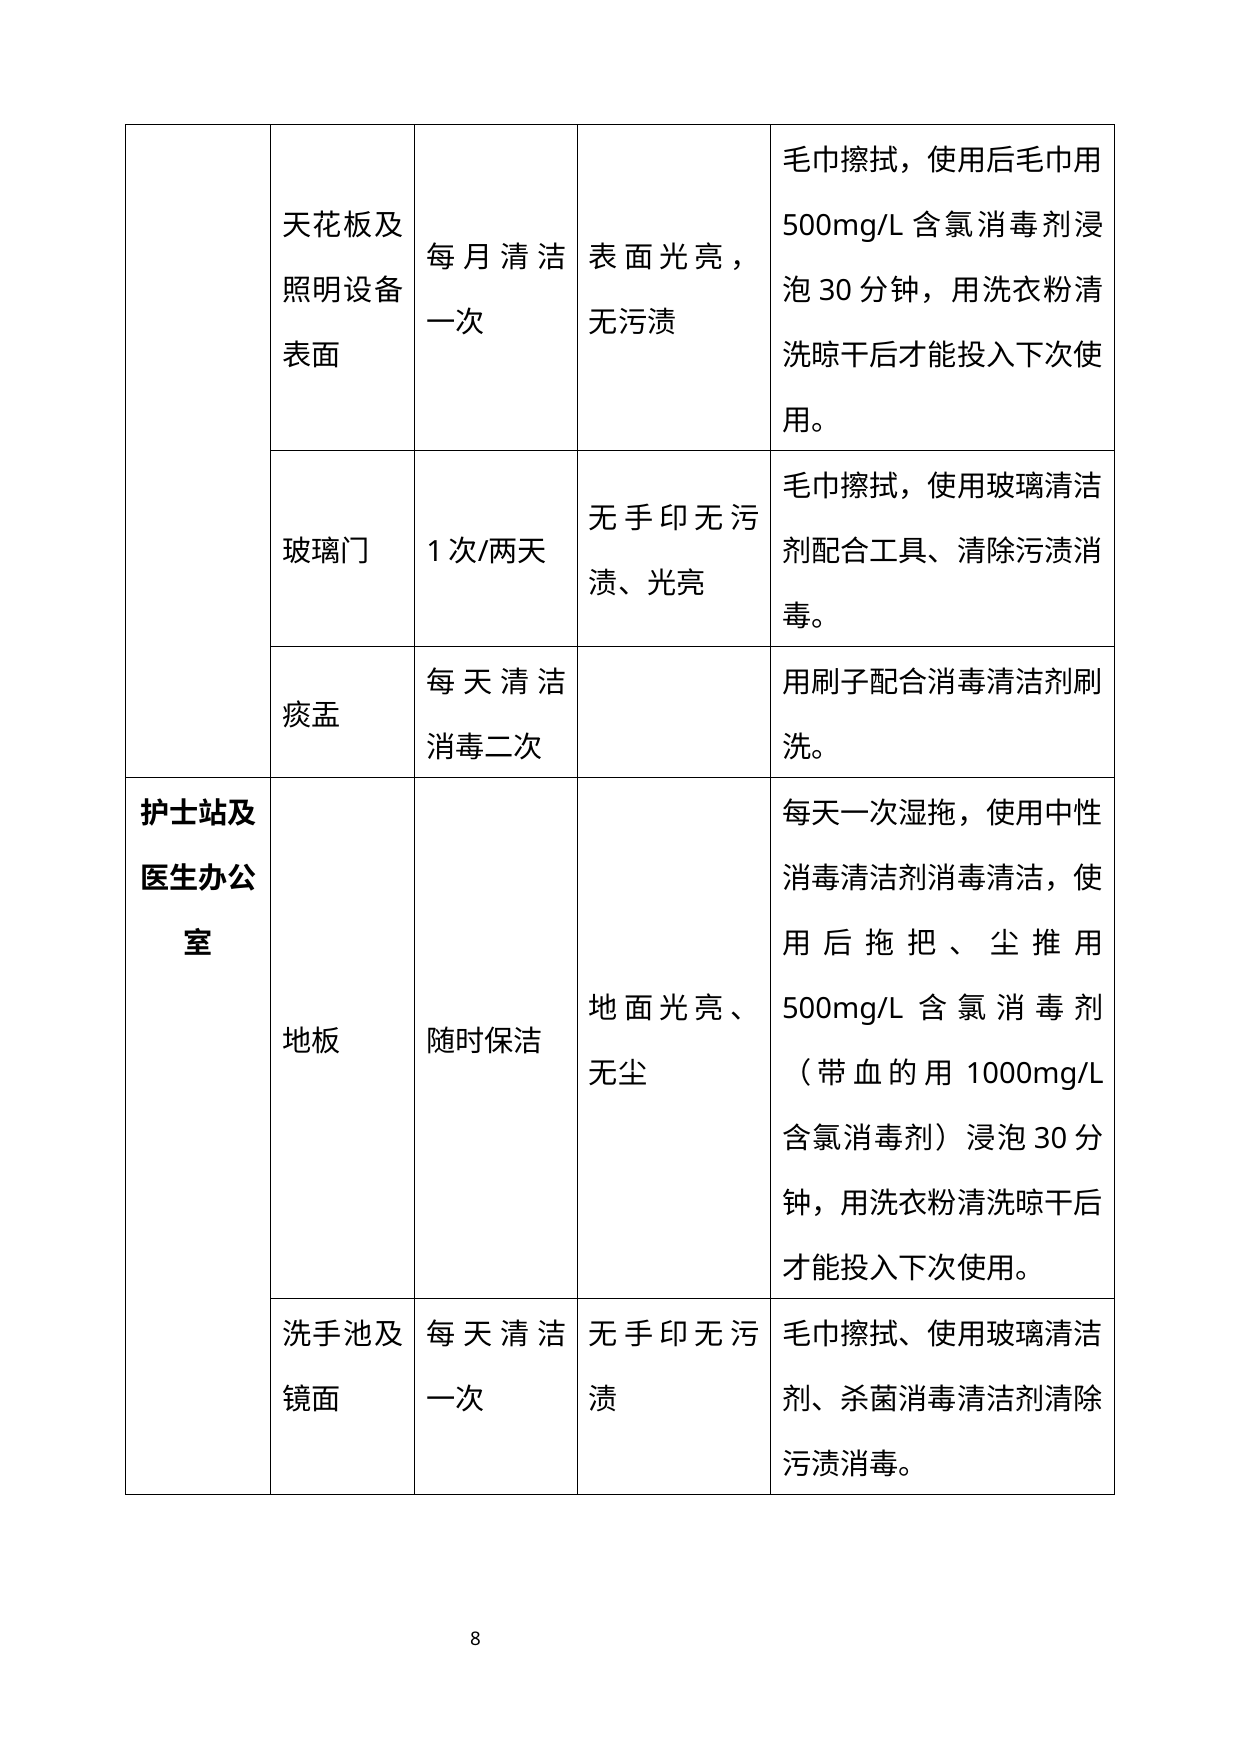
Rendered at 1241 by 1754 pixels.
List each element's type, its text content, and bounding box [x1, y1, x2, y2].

table_cell 地板 [271, 778, 414, 1298]
table_cell 毛巾擦拭，使用玻璃清洁剂配合工具、清除污渍消毒。 [771, 451, 1114, 646]
table_cell 毛巾擦拭、使用玻璃清洁剂、杀菌消毒清洁剂清除污渍消毒。 [771, 1299, 1114, 1494]
table_cell 用刷子配合消毒清洁剂刷洗。 [771, 647, 1114, 777]
table_cell 每天清洁消毒二次 [415, 647, 577, 777]
table_cell 随时保洁 [415, 778, 577, 1298]
table_cell 玻璃门 [271, 451, 414, 646]
table_cell 天花板及照明设备表面 [271, 125, 414, 450]
table_cell 无手印无污渍 [578, 1299, 770, 1494]
table_cell 无手印无污渍、光亮 [578, 451, 770, 646]
table_cell 表面光亮，无污渍 [578, 125, 770, 450]
table_cell 护士站及医生办公室 [126, 778, 270, 1494]
table_cell 每月清洁一次 [415, 125, 577, 450]
table_cell 洗手池及镜面 [271, 1299, 414, 1494]
table_cell [578, 647, 770, 777]
table_cell 每天一次湿拖，使用中性消毒清洁剂消毒清洁，使用后拖把、尘推用 500mg/L含氯消毒剂（带血的用1000mg/L含氯消毒剂）浸泡30分钟，用洗衣粉清洗晾干后才能投入下次使用。 [771, 778, 1114, 1298]
table_cell 痰盂 [271, 647, 414, 777]
table_cell 地面光亮、无尘 [578, 778, 770, 1298]
table_cell 每天清洁一次 [415, 1299, 577, 1494]
table_cell 毛巾擦拭，使用后毛巾用 500mg/L含氯消毒剂浸泡30分钟，用洗衣粉清洗晾干后才能投入下次使用。 [771, 125, 1114, 450]
table_cell 1次/两天 [415, 451, 577, 646]
